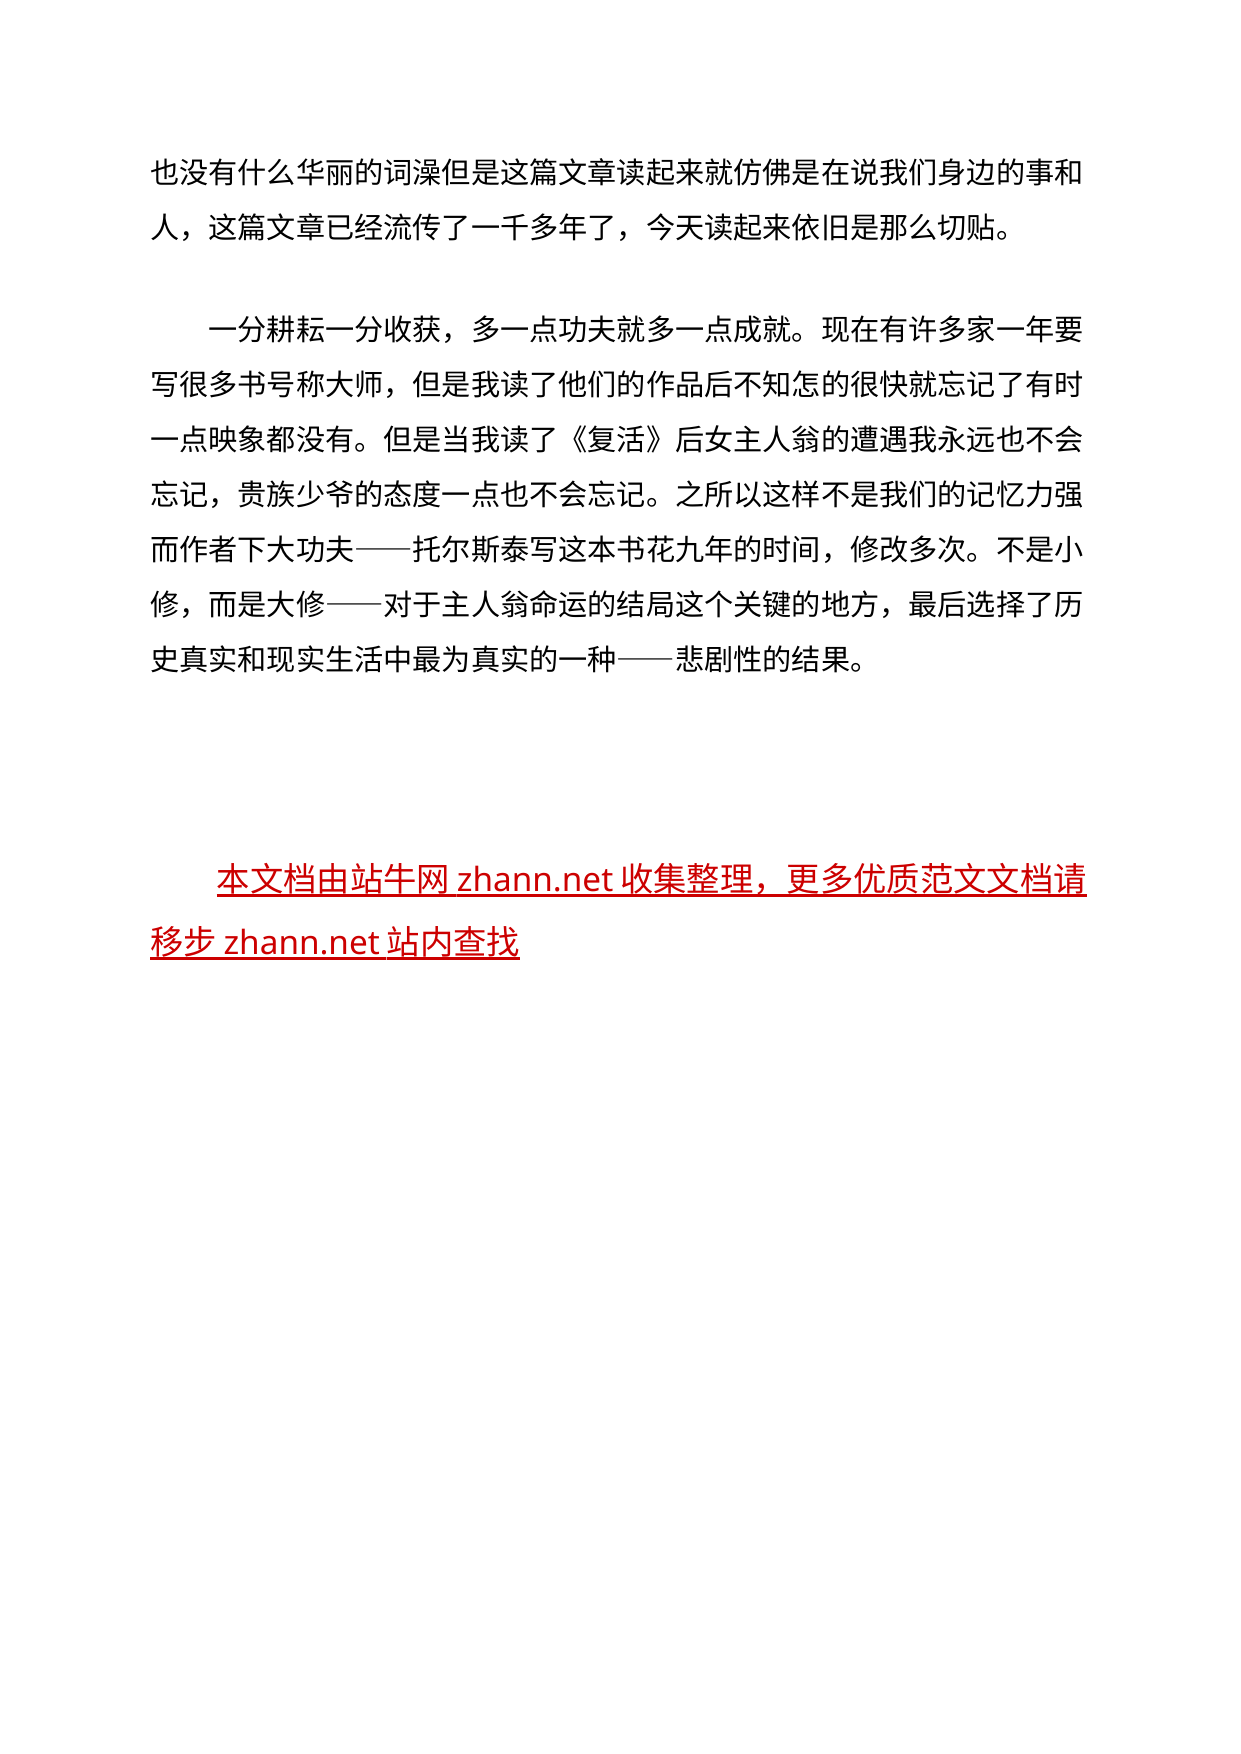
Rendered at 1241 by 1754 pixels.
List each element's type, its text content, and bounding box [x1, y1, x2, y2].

text 一分耕耘一分收获，多一点功夫就多一点成就。现在有许多家一年要写很多书号称大师，但是我读了他们的作品后不知怎的很快就忘记了有时一点映象都没有。但是当我读了《复活》后女主人翁的遭遇我永远也不会忘记，贵族少爷的态度一点也不会忘记。之所以这样不是我们的记忆力强而作者下大功夫——托尔斯泰写这本书花九年的时间，修改多次。不是小修，而是大修——对于主人翁命运的结局这个关键的地方，最后选择了历史真实和现实生活中最为真实的一种——悲剧性的结果。 [150, 307, 1090, 678]
text 本文档由站牛网zhann.net收集整理，更多优质范文文档请移步zhann.net站内查找 [150, 853, 1090, 964]
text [150, 150, 1090, 247]
